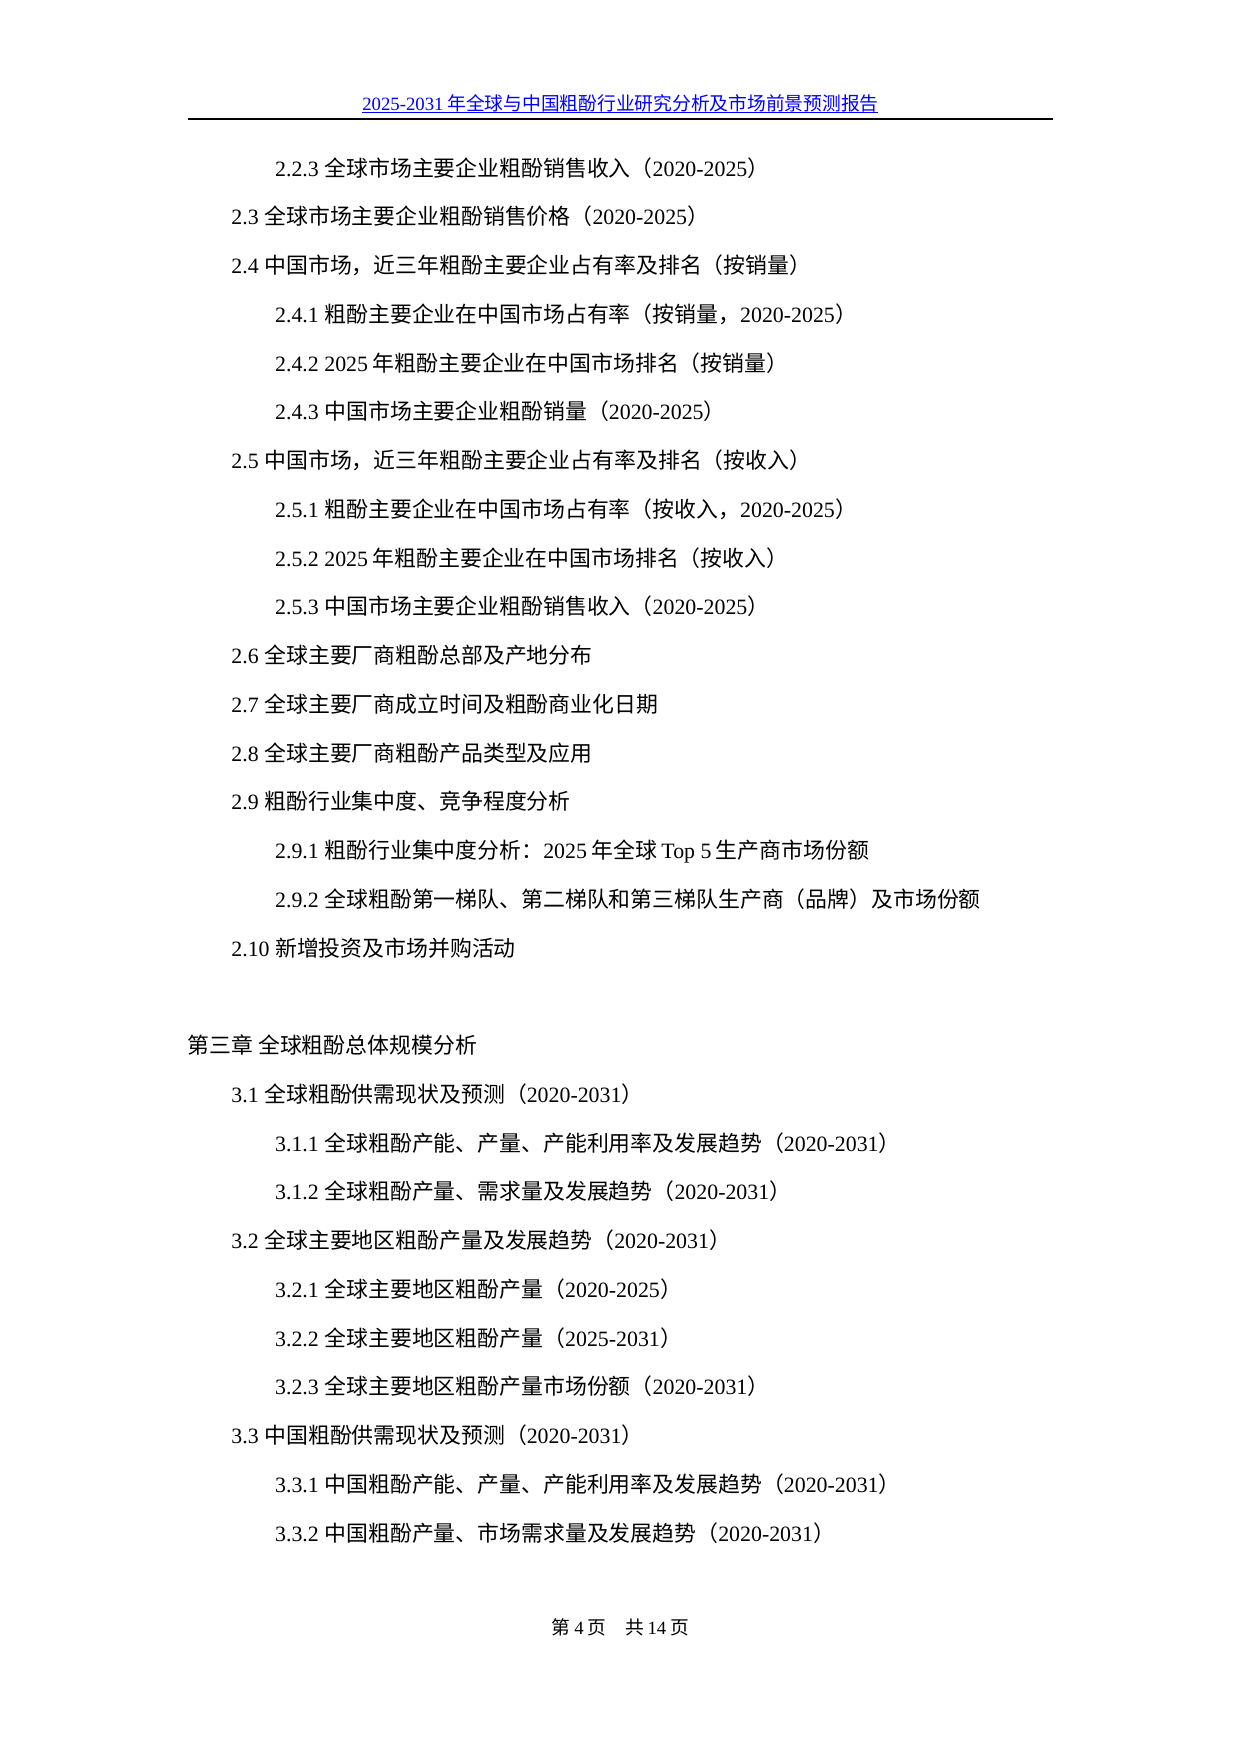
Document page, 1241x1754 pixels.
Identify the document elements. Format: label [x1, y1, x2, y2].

text [187, 150, 1053, 1548]
